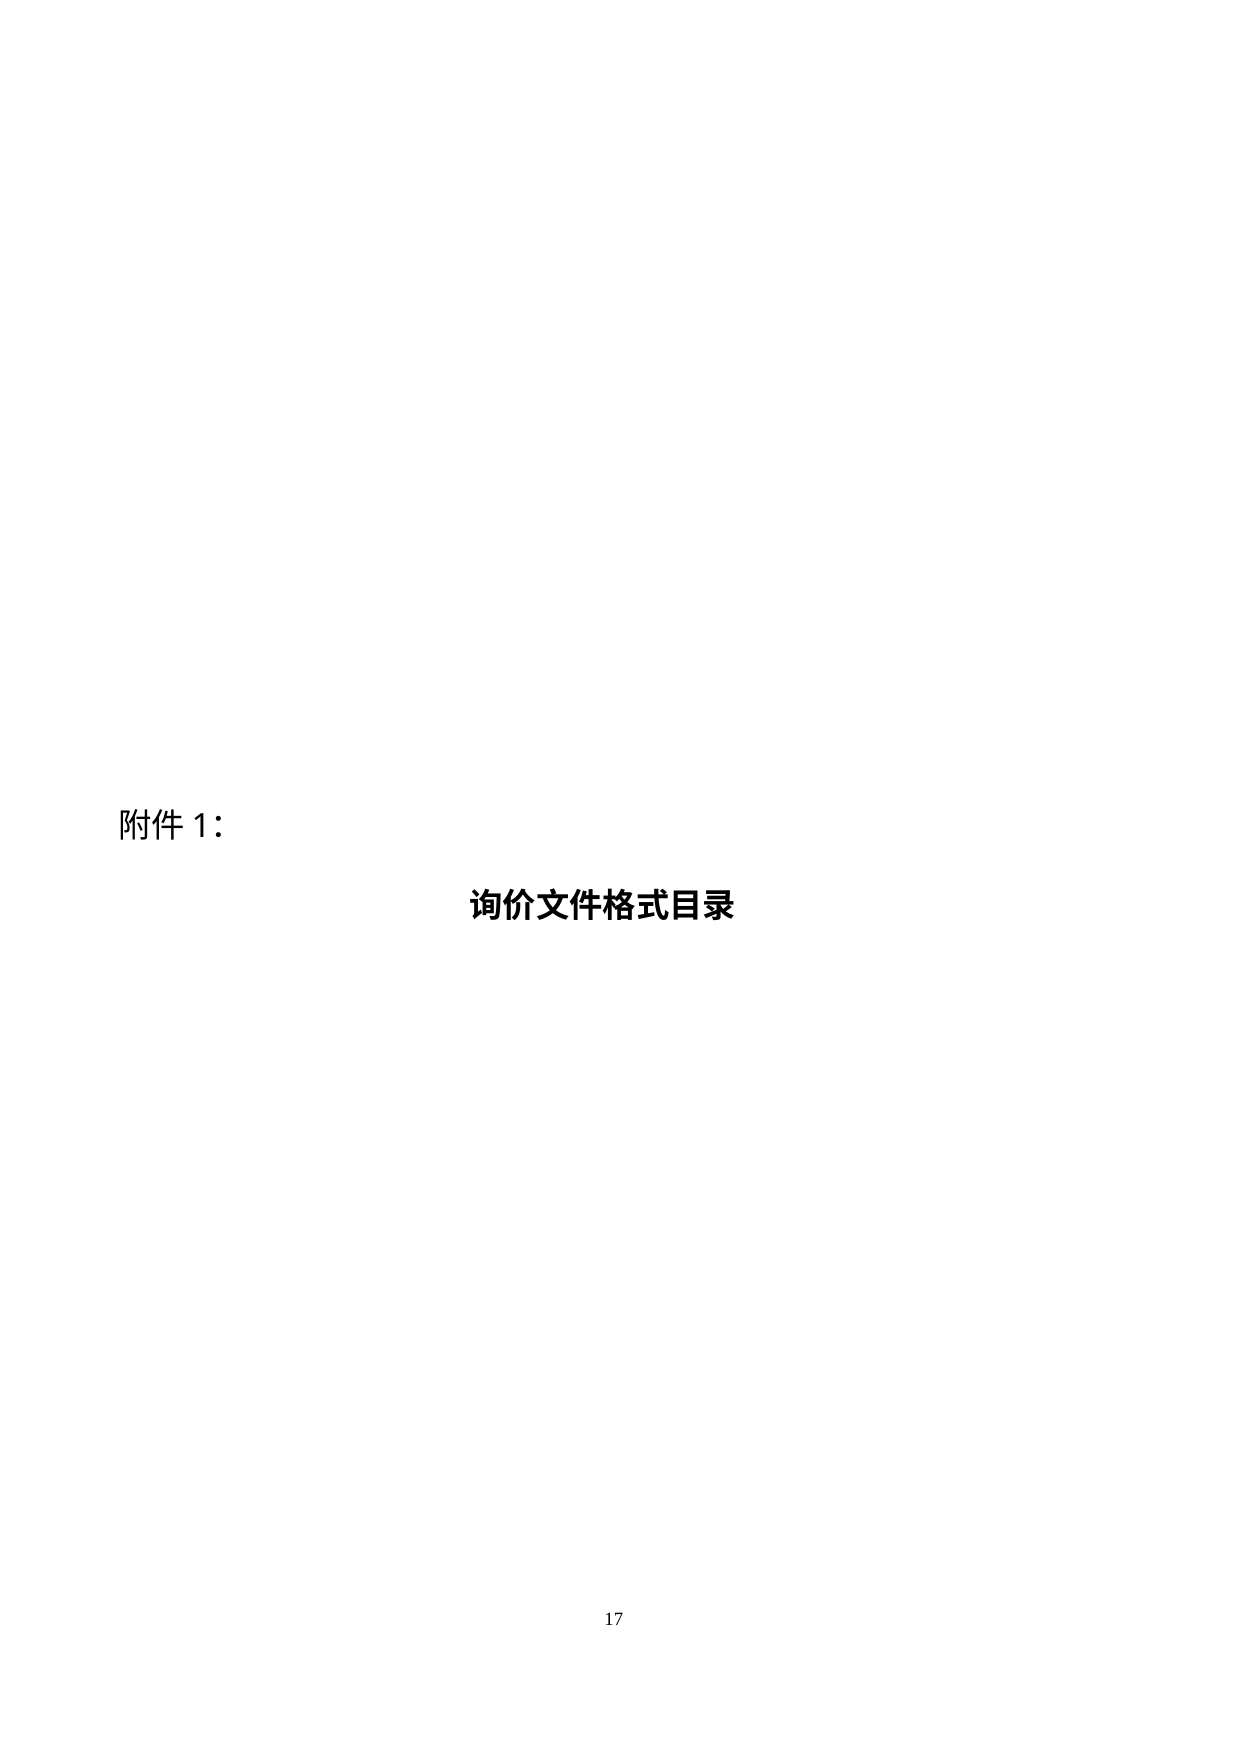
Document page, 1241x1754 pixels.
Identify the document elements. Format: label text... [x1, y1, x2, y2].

text 询价文件格式目录 [118, 863, 1087, 942]
text 附件1： [118, 784, 1087, 863]
